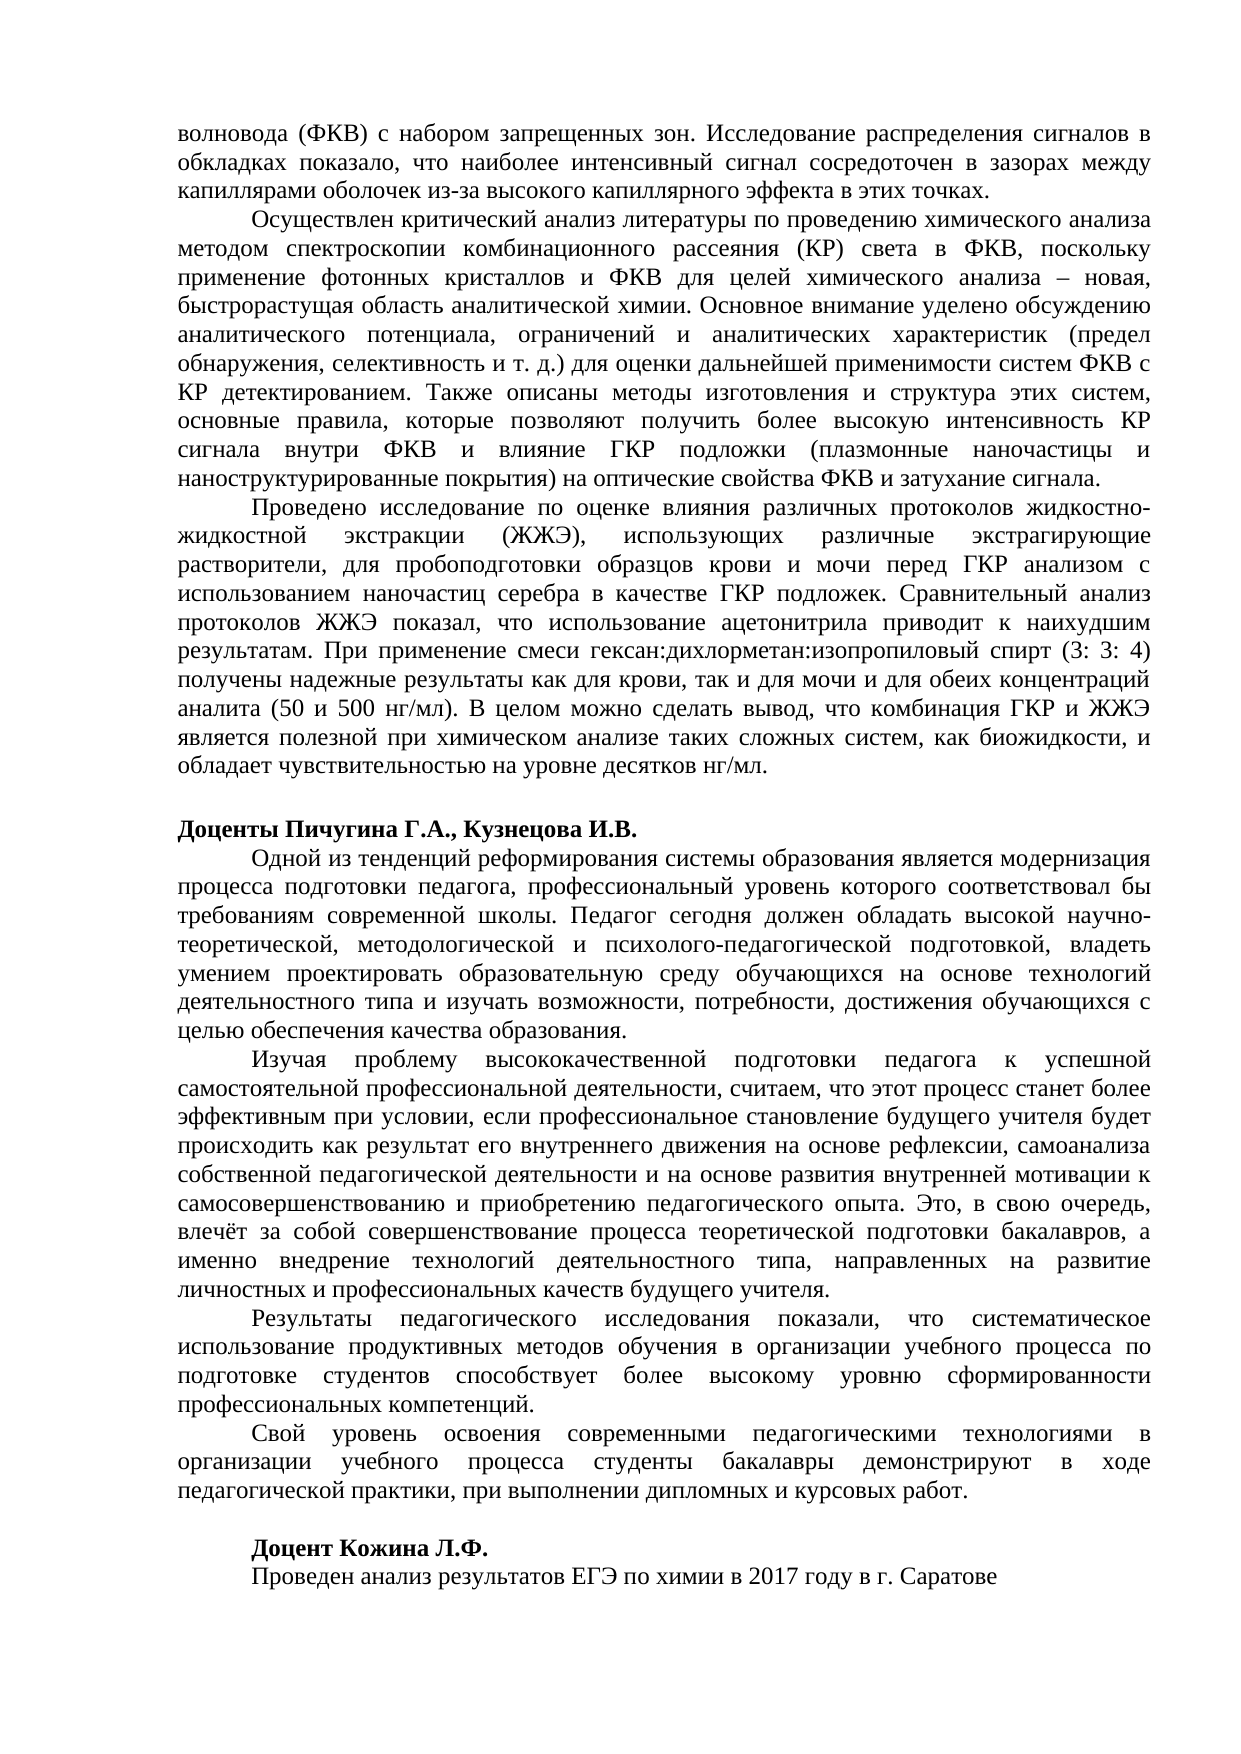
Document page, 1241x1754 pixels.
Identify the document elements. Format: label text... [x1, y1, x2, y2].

text Свой уровень освоения современными педагогическими технологиями в организации учебного процесса студенты бакалавры демонстрируют в ходе педагогической практики, при выполнении дипломных и курсовых работ. [177, 1418, 1152, 1504]
text Изучая проблему высококачественной подготовки педагога к успешной самостоятельной профессиональной деятельности, считаем, что этот процесс станет более эффективным при условии, если профессиональное становление будущего учителя будет происходить как результат его внутреннего движения на основе рефлексии, самоанализа собственной педагогической деятельности и на основе развития внутренней мотивации к самосовершенствованию и приобретению педагогического опыта. Это, в свою очередь, влечёт за собой совершенствование процесса теоретической подготовки бакалавров, а именно внедрение технологий деятельностного типа, направленных на развитие личностных и профессиональных качеств будущего учителя. [177, 1044, 1152, 1303]
text Одной из тенденций реформирования системы образования является модернизация процесса подготовки педагога, профессиональный уровень которого соответствовал бы требованиям современной школы. Педагог сегодня должен обладать высокой научно-теоретической, методологической и психолого-педагогической подготовкой, владеть умением проектировать образовательную среду обучающихся на основе технологий деятельностного типа и изучать возможности, потребности, достижения обучающихся с целью обеспечения качества образования. [177, 843, 1152, 1044]
text Проведено исследование по оценке влияния различных протоколов жидкостно-жидкостной экстракции (ЖЖЭ), использующих различные экстрагирующие растворители, для пробоподготовки образцов крови и мочи перед ГКР анализом с использованием наночастиц серебра в качестве ГКР подложек. Сравнительный анализ протоколов ЖЖЭ показал, что использование ацетонитрила приводит к наихудшим результатам. При применение смеси гексан:дихлорметан:изопропиловый спирт (3: 3: 4) получены надежные результаты как для крови, так и для мочи и для обеих концентраций аналита (50 и 500 нг/мл). В целом можно сделать вывод, что комбинация ГКР и ЖЖЭ является полезной при химическом анализе таких сложных систем, как биожидкости, и обладает чувствительностью на уровне десятков нг/мл. [177, 492, 1152, 779]
text Результаты педагогического исследования показали, что систематическое использование продуктивных методов обучения в организации учебного процесса по подготовке студентов способствует более высокому уровню сформированности профессиональных компетенций. [177, 1303, 1152, 1418]
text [177, 118, 1152, 204]
text Доценты Пичугина Г.А., Кузнецова И.В. [177, 814, 1152, 843]
text Осуществлен критический анализ литературы по проведению химического анализа методом спектроскопии комбинационного рассеяния (КР) света в ФКВ, поскольку применение фотонных кристаллов и ФКВ для целей химического анализа – новая, быстрорастущая область аналитической химии. Основное внимание уделено обсуждению аналитического потенциала, ограничений и аналитических характеристик (предел обнаружения, селективность и т. д.) для оценки дальнейшей применимости систем ФКВ с КР детектированием. Также описаны методы изготовления и структура этих систем, основные правила, которые позволяют получить более высокую интенсивность КР сигнала внутри ФКВ и влияние ГКР подложки (плазмонные наночастицы и наноструктурированные покрытия) на оптические свойства ФКВ и затухание сигнала. [177, 204, 1152, 492]
text Проведен анализ результатов ЕГЭ по химии в 2017 году в г. Саратове [177, 1561, 1152, 1590]
text Доцент Кожина Л.Ф. [177, 1533, 1152, 1561]
